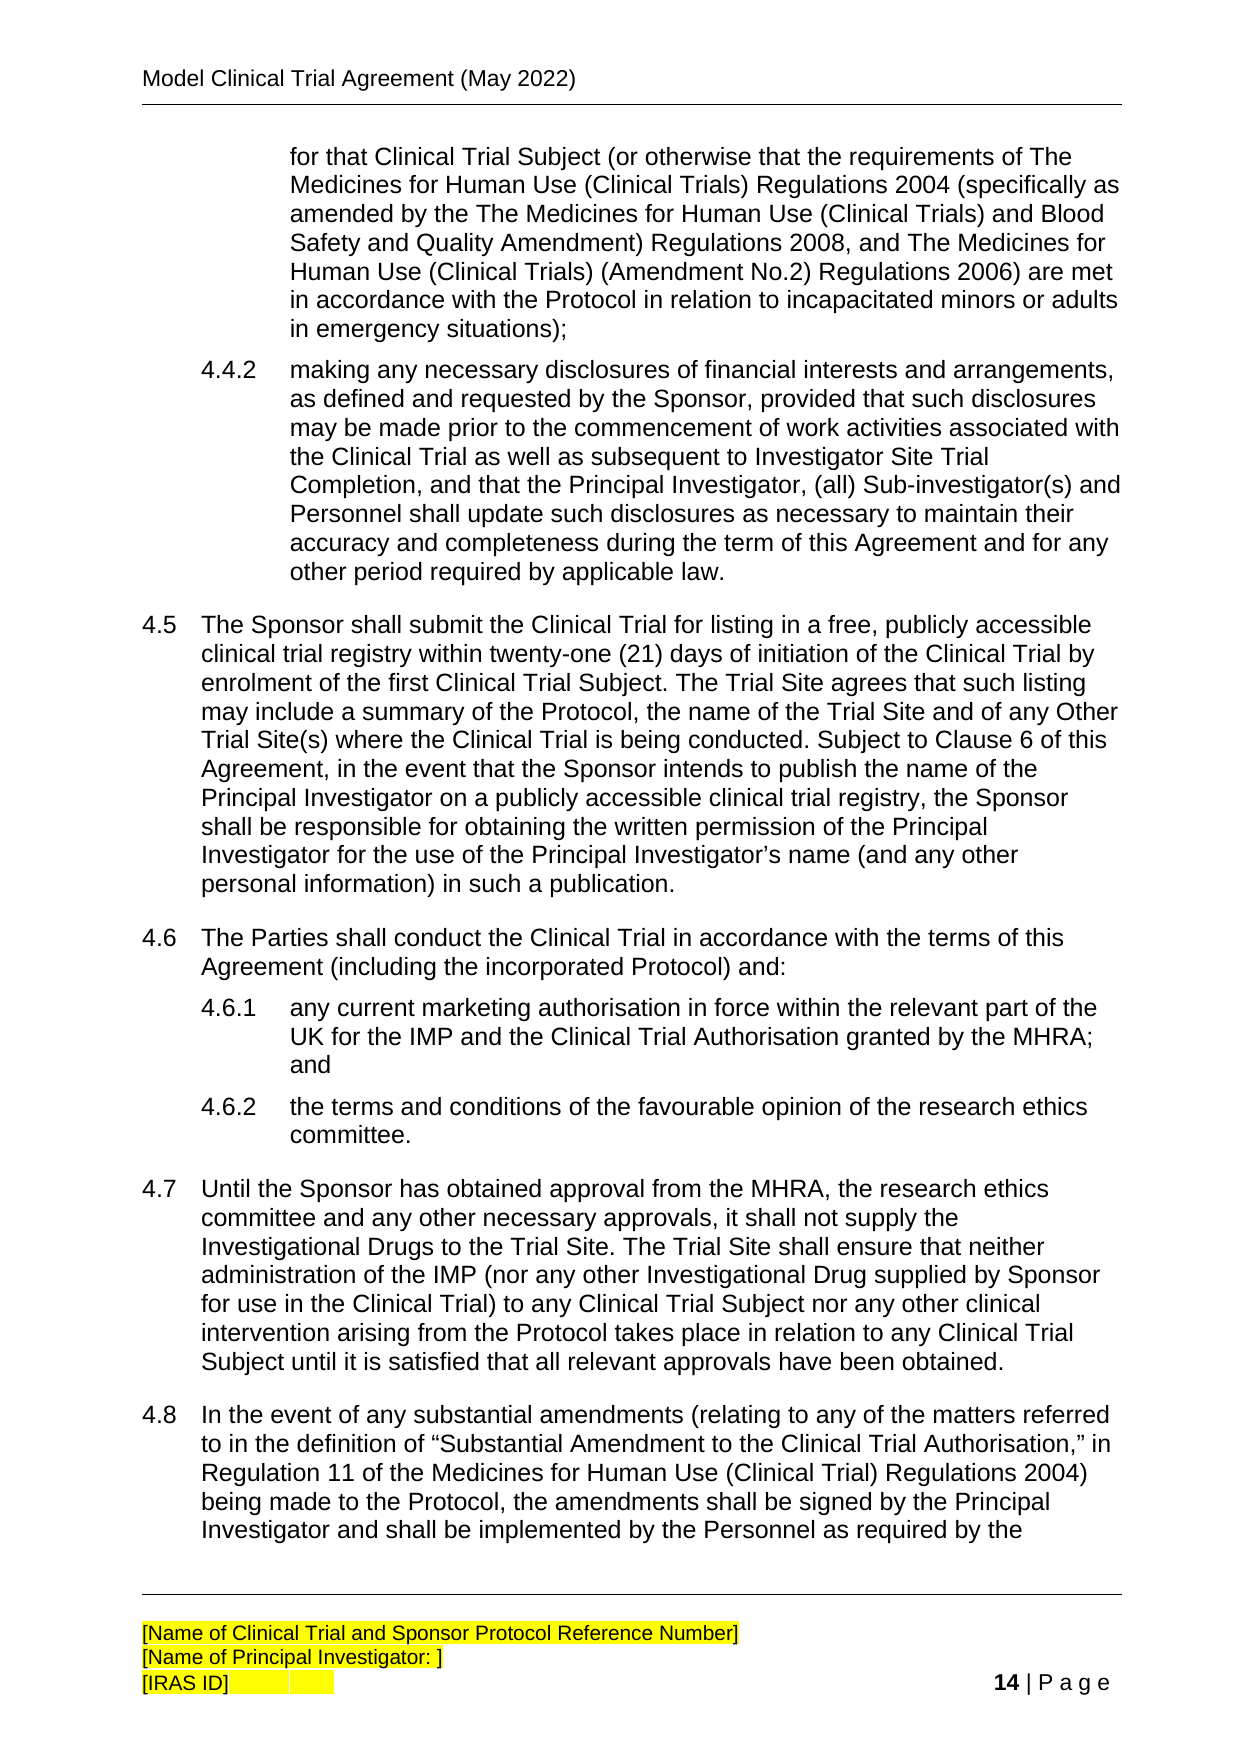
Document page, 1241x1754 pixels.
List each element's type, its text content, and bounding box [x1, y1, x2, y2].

text the terms and conditions of the favourable opinion of the research ethics committee. [201, 1092, 1122, 1149]
text making any necessary disclosures of financial interests and arrangements, as defined and requested by the Sponsor, provided that such disclosures may be made prior to the commencement of work activities associated with the Clinical Trial as well as subsequent to Investigator Site Trial Completion, and that the Principal Investigator, (all) Sub-investigator(s) and Personnel shall update such disclosures as necessary to maintain their accuracy and completeness during the term of this Agreement and for any other period required by applicable law. [201, 356, 1122, 586]
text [201, 142, 1122, 343]
text Until the Sponsor has obtained approval from the MHRA, the research ethics committee and any other necessary approvals, it shall not supply the Investigational Drugs to the Trial Site. The Trial Site shall ensure that neither administration of the IMP (nor any other Investigational Drug supplied by Sponsor for use in the Clinical Trial) to any Clinical Trial Subject nor any other clinical intervention arising from the Protocol takes place in relation to any Clinical Trial Subject until it is satisfied that all relevant approvals have been obtained. [142, 1174, 1122, 1376]
text The Parties shall conduct the Clinical Trial in accordance with the terms of this Agreement (including the incorporated Protocol) and: [142, 923, 1122, 981]
text The Sponsor shall submit the Clinical Trial for listing in a free, publicly accessible clinical trial registry within twenty-one (21) days of initiation of the Clinical Trial by enrolment of the first Clinical Trial Subject. The Trial Site agrees that such listing may include a summary of the Protocol, the name of the Trial Site and of any Other Trial Site(s) where the Clinical Trial is being conducted. Subject to Clause 6 of this Agreement, in the event that the Sponsor intends to publish the name of the Principal Investigator on a publicly accessible clinical trial registry, the Sponsor shall be responsible for obtaining the written permission of the Principal Investigator for the use of the Principal Investigator’s name (and any other personal information) in such a publication. [142, 611, 1122, 898]
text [142, 1401, 1122, 1544]
text any current marketing authorisation in force within the relevant part of the UK for the IMP and the Clinical Trial Authorisation granted by the MHRA; and [201, 993, 1122, 1079]
